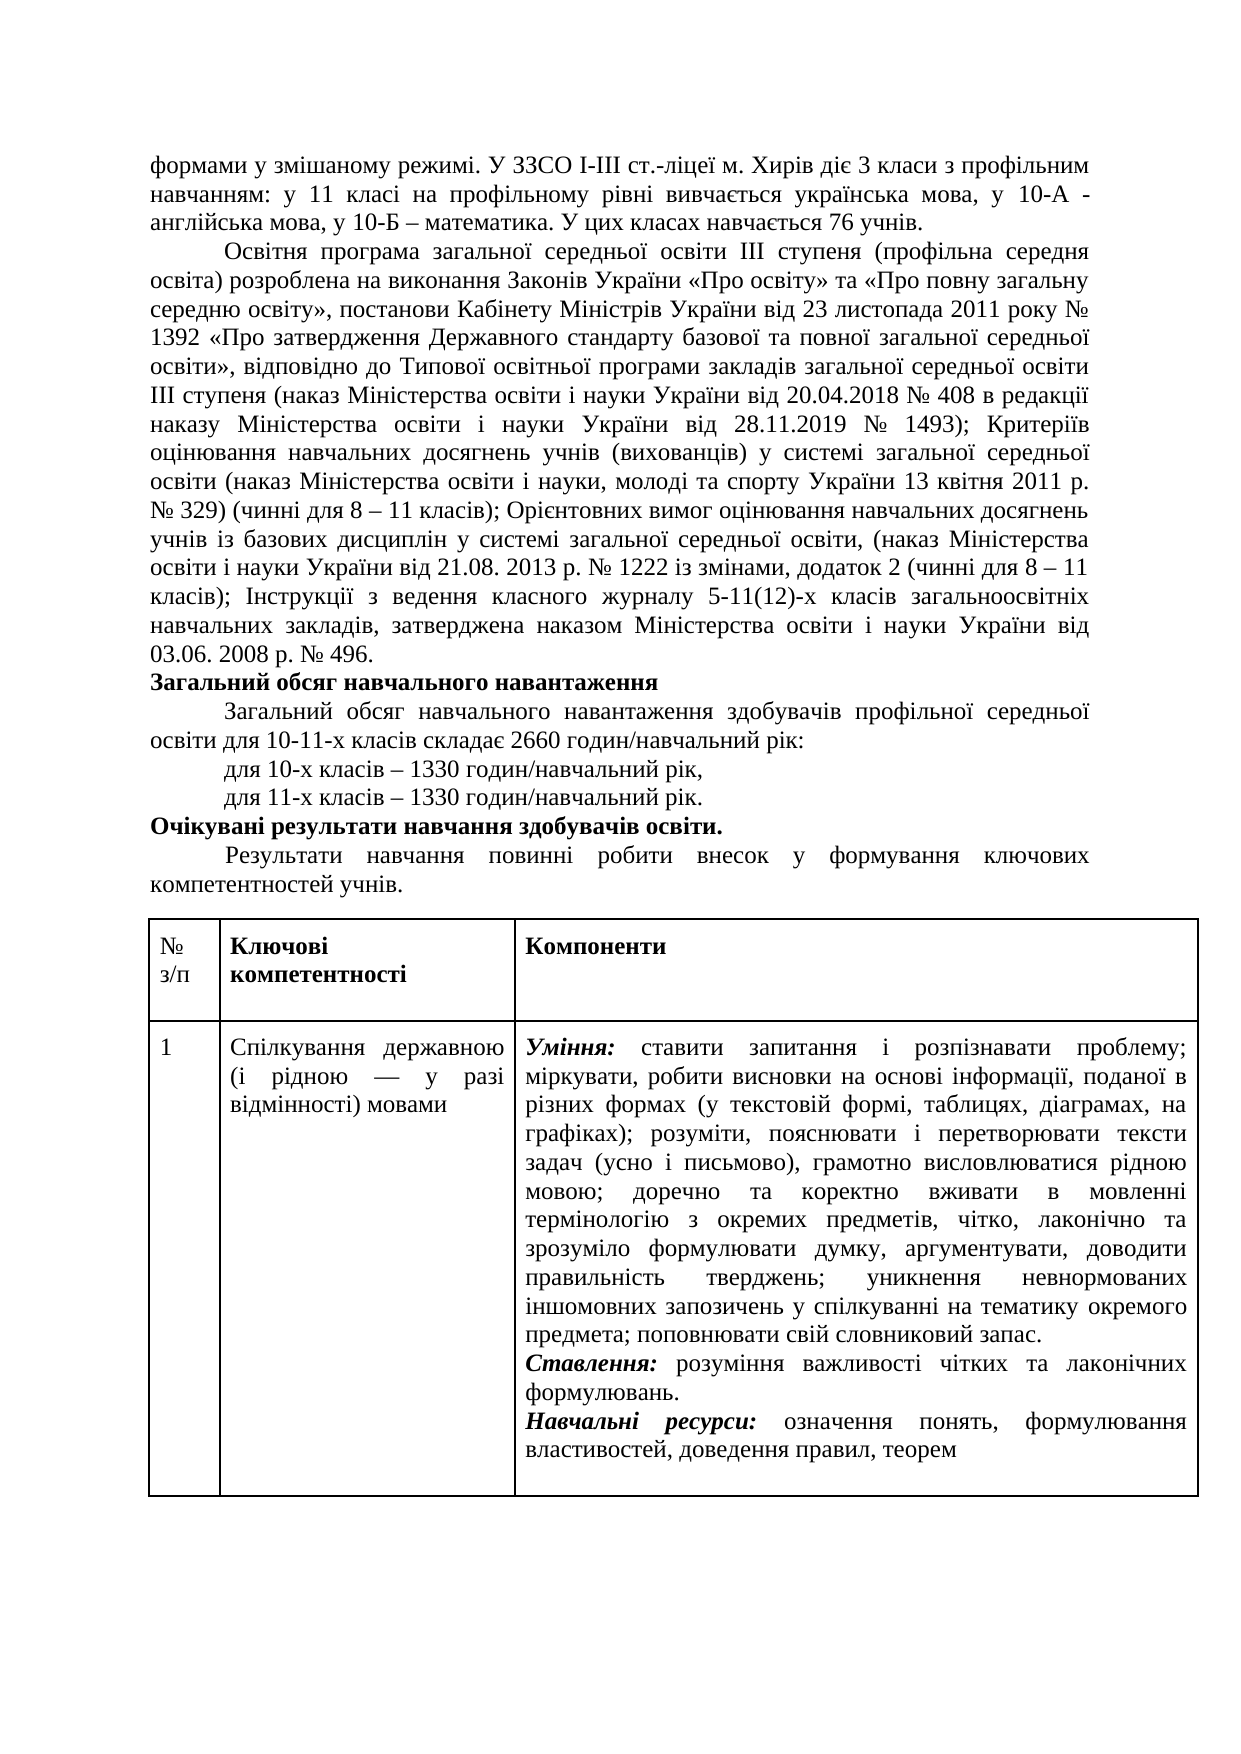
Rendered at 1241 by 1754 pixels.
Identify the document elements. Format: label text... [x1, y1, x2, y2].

table_cell Спілкування державною (і рідною — у разі відмінності) мовами [221, 1022, 514, 1494]
text для 10-х класів – 1330 годин/навчальний рік, [150, 754, 1090, 782]
table_header № з/п [150, 920, 219, 1019]
table_header Ключові компетентності [221, 920, 514, 1019]
table_cell 1 [150, 1022, 219, 1494]
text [150, 179, 1090, 236]
text Очікувані результати навчання здобувачів освіти. [150, 811, 1090, 840]
table_header Компоненти [516, 920, 1197, 1019]
text для 11-х класів – 1330 годин/навчальний рік. [150, 782, 1090, 811]
text Загальний обсяг навчального навантаження здобувачів профільної середньої освіти для 10-11-х класів складає 2660 годин/навчальний рік: [150, 696, 1090, 754]
text Освітня програма загальної середньої освіти ІІІ ступеня (профільна середня освіта) розроблена на виконання Законів України «Про освіту» та «Про повну загальну середню освіту», постанови Кабінету Міністрів України від 23 листопада 2011 року № 1392 «Про затвердження Державного стандарту базової та повної загальної середньої освіти», відповідно до Типової освітньої програми закладів загальної середньої освіти ІІІ ступеня (наказ Міністерства освіти і науки України від 20.04.2018 № 408 в редакції наказу Міністерства освіти і науки України від 28.11.2019 № 1493); Критеріїв оцінювання навчальних досягнень учнів (вихованців) у системі загальної середньої освіти (наказ Міністерства освіти і науки, молоді та спорту України 13 квітня 2011 р. № 329) (чинні для 8 – 11 класів); Орієнтовних вимог оцінювання навчальних досягнень учнів із базових дисциплін у системі загальної середньої освіти, (наказ Міністерства освіти і науки України від 21.08. 2013 р. № 1222 із змінами, додаток 2 (чинні для 8 – 11 класів); Інструкції з ведення класного журналу 5-11(12)-х класів загальноосвітніх навчальних закладів, затверджена наказом Міністерства освіти і науки України від 03.06. 2008 р. № 496. [150, 236, 1090, 667]
text Результати навчання повинні робити внесок у формування ключових компетентностей учнів. [150, 840, 1090, 897]
table_cell Уміння: ставити запитання і розпізнавати проблему; міркувати, робити висновки на основі інформації, поданої в різних формах (у текстовій формі, таблицях, діаграмах, на графіках); розуміти, пояснювати і перетворювати тексти задач (усно і письмово), грамотно висловлюватися рідною мовою; доречно та коректно вживати в мовленні термінологію з окремих предметів, чітко, лаконічно та зрозуміло формулювати думку, аргументувати, доводити правильність тверджень; уникнення невнормованих іншомовних запозичень у спілкуванні на тематику окремого предмета; поповнювати свій словниковий запас. Ставлення: розуміння важливості чітких та лаконічних формулювань. Навчальні ресурси: означення понять, формулювання властивостей, доведення правил, теорем [516, 1022, 1197, 1494]
text Загальний обсяг навчального навантаження [150, 667, 1090, 696]
